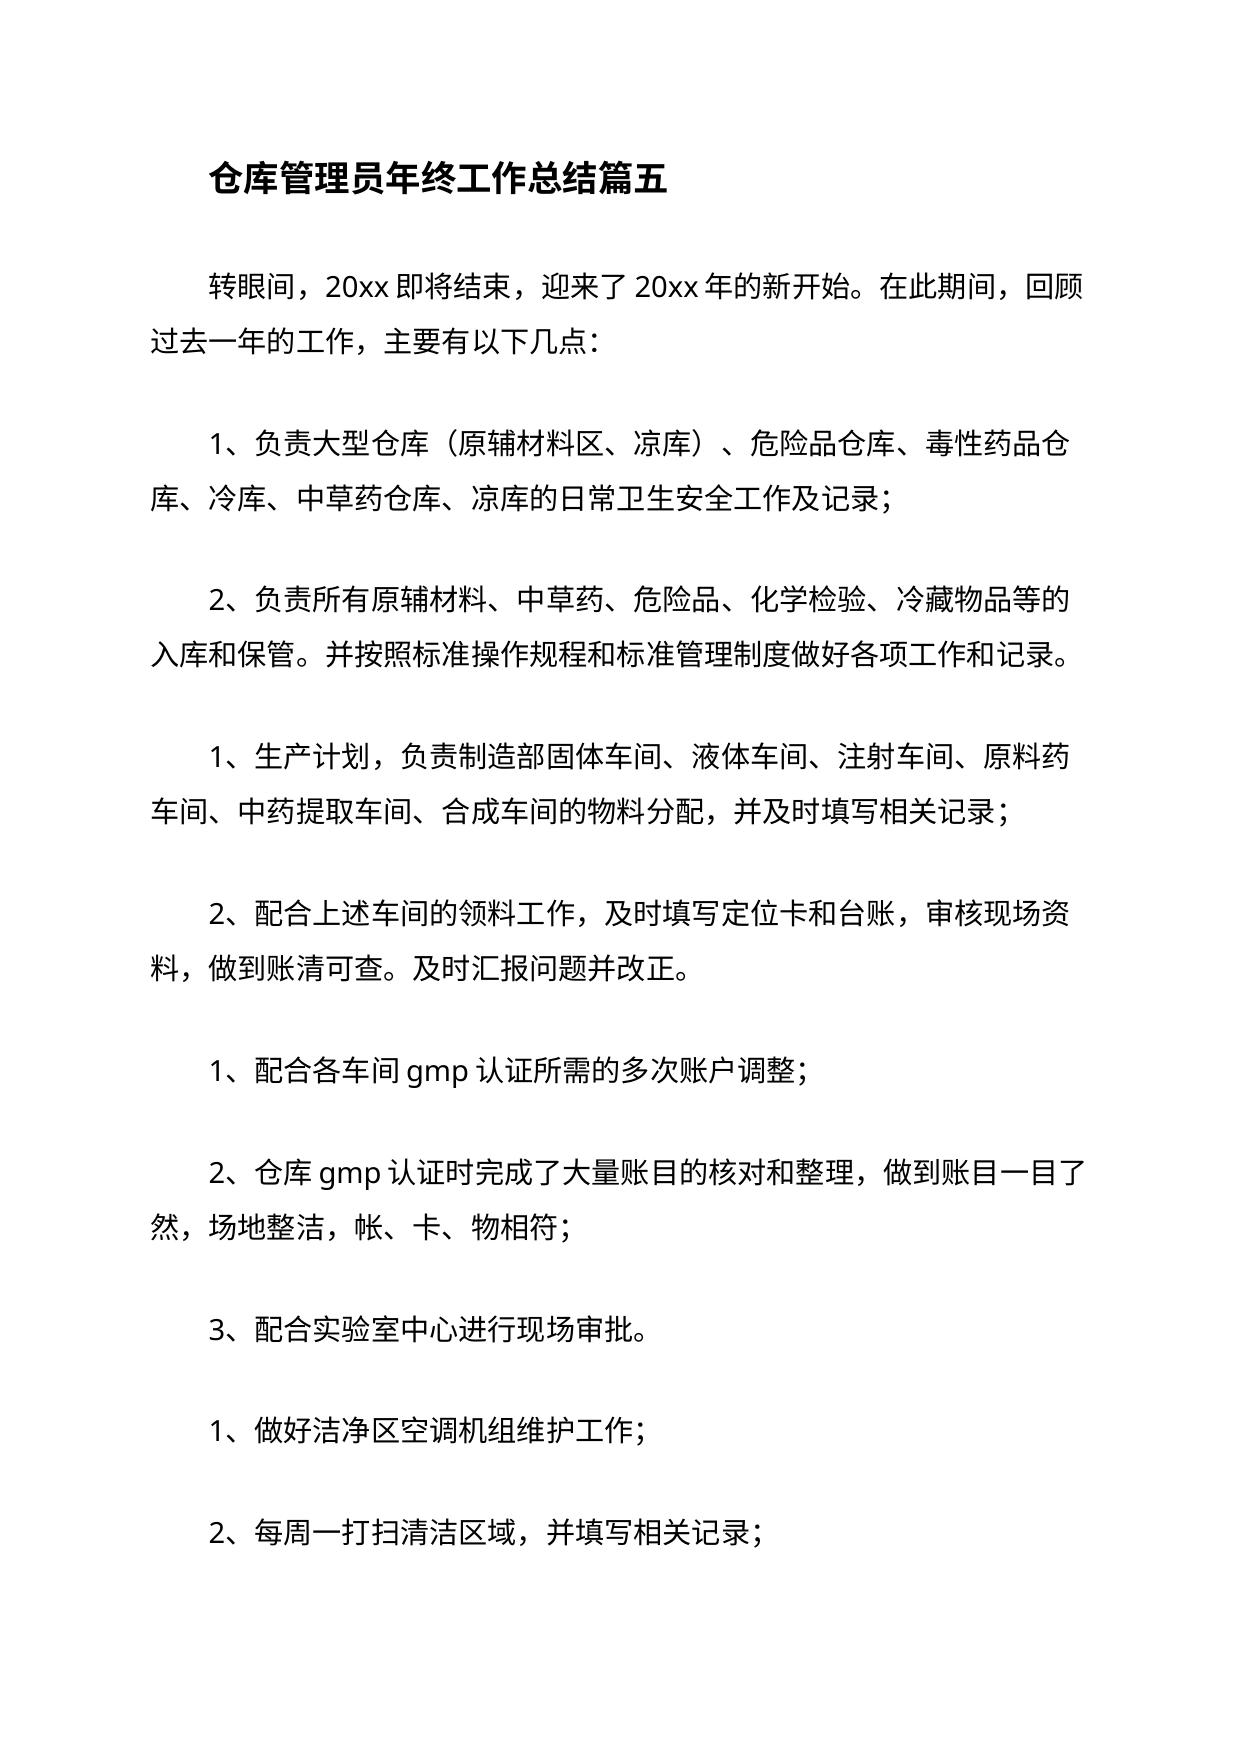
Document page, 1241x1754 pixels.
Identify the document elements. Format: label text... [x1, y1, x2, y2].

text 1、配合各车间gmp认证所需的多次账户调整； [150, 1047, 1090, 1090]
text 2、仓库gmp认证时完成了大量账目的核对和整理，做到账目一目了然，场地整洁，帐、卡、物相符； [150, 1149, 1090, 1247]
text 1、做好洁净区空调机组维护工作； [150, 1408, 1090, 1450]
text 1、生产计划，负责制造部固体车间、液体车间、注射车间、原料药车间、中药提取车间、合成车间的物料分配，并及时填写相关记录； [150, 734, 1090, 831]
text 2、配合上述车间的领料工作，及时填写定位卡和台账，审核现场资料，做到账清可查。及时汇报问题并改正。 [150, 891, 1090, 988]
text 仓库管理员年终工作总结篇五 [150, 150, 1090, 201]
text 1、负责大型仓库（原辅材料区、凉库）、危险品仓库、毒性药品仓库、冷库、中草药仓库、凉库的日常卫生安全工作及记录； [150, 420, 1090, 517]
text 3、配合实验室中心进行现场审批。 [150, 1306, 1090, 1348]
text 2、每周一打扫清洁区域，并填写相关记录； [150, 1510, 1090, 1552]
text 2、负责所有原辅材料、中草药、危险品、化学检验、冷藏物品等的入库和保管。并按照标准操作规程和标准管理制度做好各项工作和记录。 [150, 577, 1090, 674]
text 转眼间，20xx即将结束，迎来了20xx年的新开始。在此期间，回顾过去一年的工作，主要有以下几点： [150, 263, 1090, 361]
